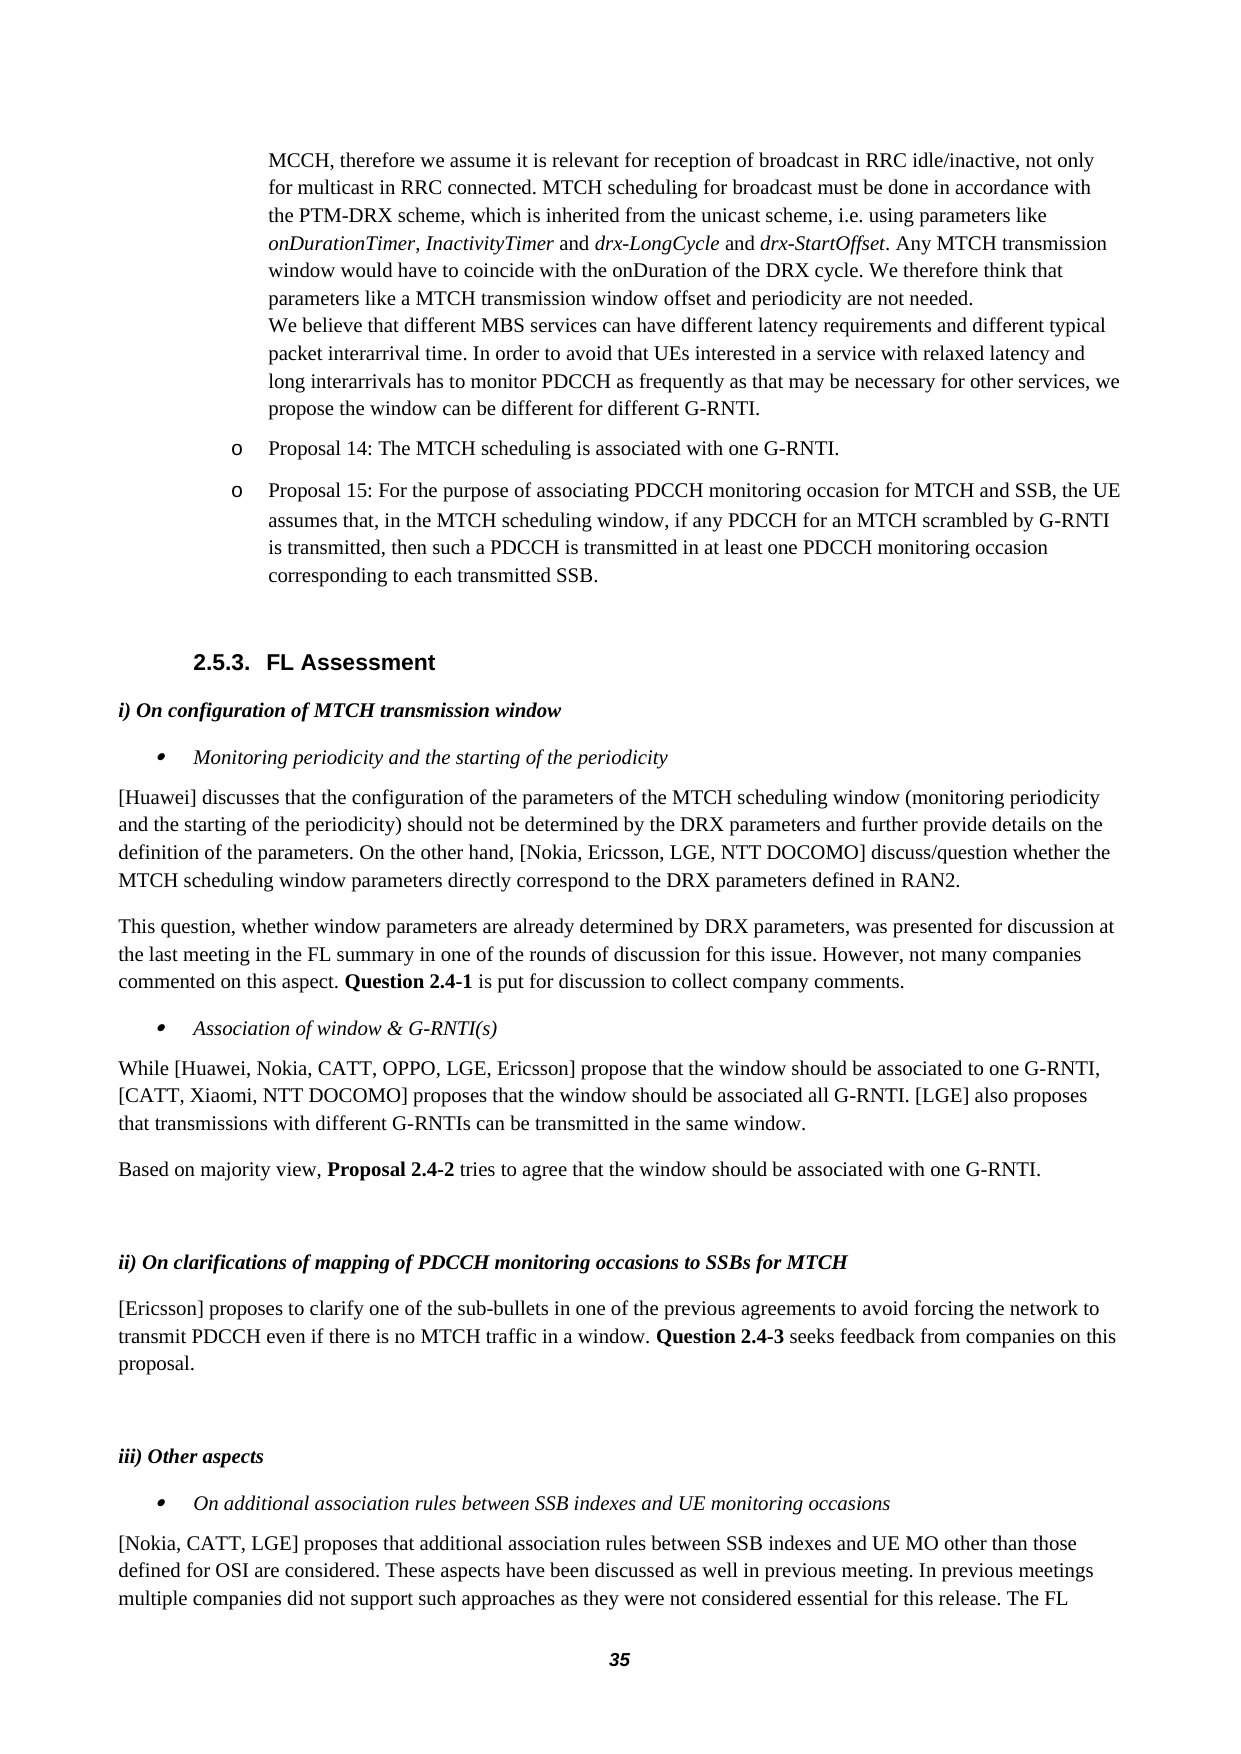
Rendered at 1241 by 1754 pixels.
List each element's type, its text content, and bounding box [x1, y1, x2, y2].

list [231, 148, 1122, 420]
text While [Huawei, Nokia, CATT, OPPO, LGE, Ericsson] propose that the window should be associated to one G-RNTI, [CATT, Xiaomi, NTT DOCOMO] proposes that the window should be associated all G-RNTI. [LGE] also proposes that transmissions with different G-RNTIs can be transmitted in the same window. [118, 1056, 1122, 1135]
text ii) On clarifications of mapping of PDCCH monitoring occasions to SSBs for MTCH [118, 1250, 1122, 1274]
list Proposal 14: The MTCH scheduling is associated with one G-RNTI. [231, 436, 1122, 462]
text Based on majority view, Proposal 2.4-2 tries to agree that the window should be associated with one G-RNTI. [118, 1157, 1122, 1181]
list Proposal 15: For the purpose of associating PDCCH monitoring occasion for MTCH and SSB, the UE assumes that, in the MTCH scheduling window, if any PDCCH for an MTCH scrambled by G-RNTI is transmitted, then such a PDCCH is transmitted in at least one PDCCH monitoring occasion corresponding to each transmitted SSB. [231, 478, 1122, 587]
text [Ericsson] proposes to clarify one of the sub-bullets in one of the previous agreements to avoid forcing the network to transmit PDCCH even if there is no MTCH traffic in a window. Question 2.4-3 seeks feedback from companies on this proposal. [118, 1296, 1122, 1375]
list Monitoring periodicity and the starting of the periodicity [156, 744, 1122, 769]
text [Huawei] discusses that the configuration of the parameters of the MTCH scheduling window (monitoring periodicity and the starting of the periodicity) should not be determined by the DRX parameters and further provide details on the definition of the parameters. On the other hand, [Nokia, Ericsson, LGE, NTT DOCOMO] discuss/question whether the MTCH scheduling window parameters directly correspond to the DRX parameters defined in RAN2. [118, 785, 1122, 892]
text iii) Other aspects [118, 1444, 1122, 1468]
subtitle FL Assessment [193, 649, 1122, 676]
list On additional association rules between SSB indexes and UE monitoring occasions [156, 1490, 1122, 1514]
list Association of window & G-RNTI(s) [156, 1015, 1122, 1039]
text i) On configuration of MTCH transmission window [118, 698, 1122, 722]
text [118, 1531, 1122, 1610]
text This question, whether window parameters are already determined by DRX parameters, was presented for discussion at the last meeting in the FL summary in one of the rounds of discussion for this issue. However, not many companies commented on this aspect. Question 2.4-1 is put for discussion to collect company comments. [118, 914, 1122, 993]
